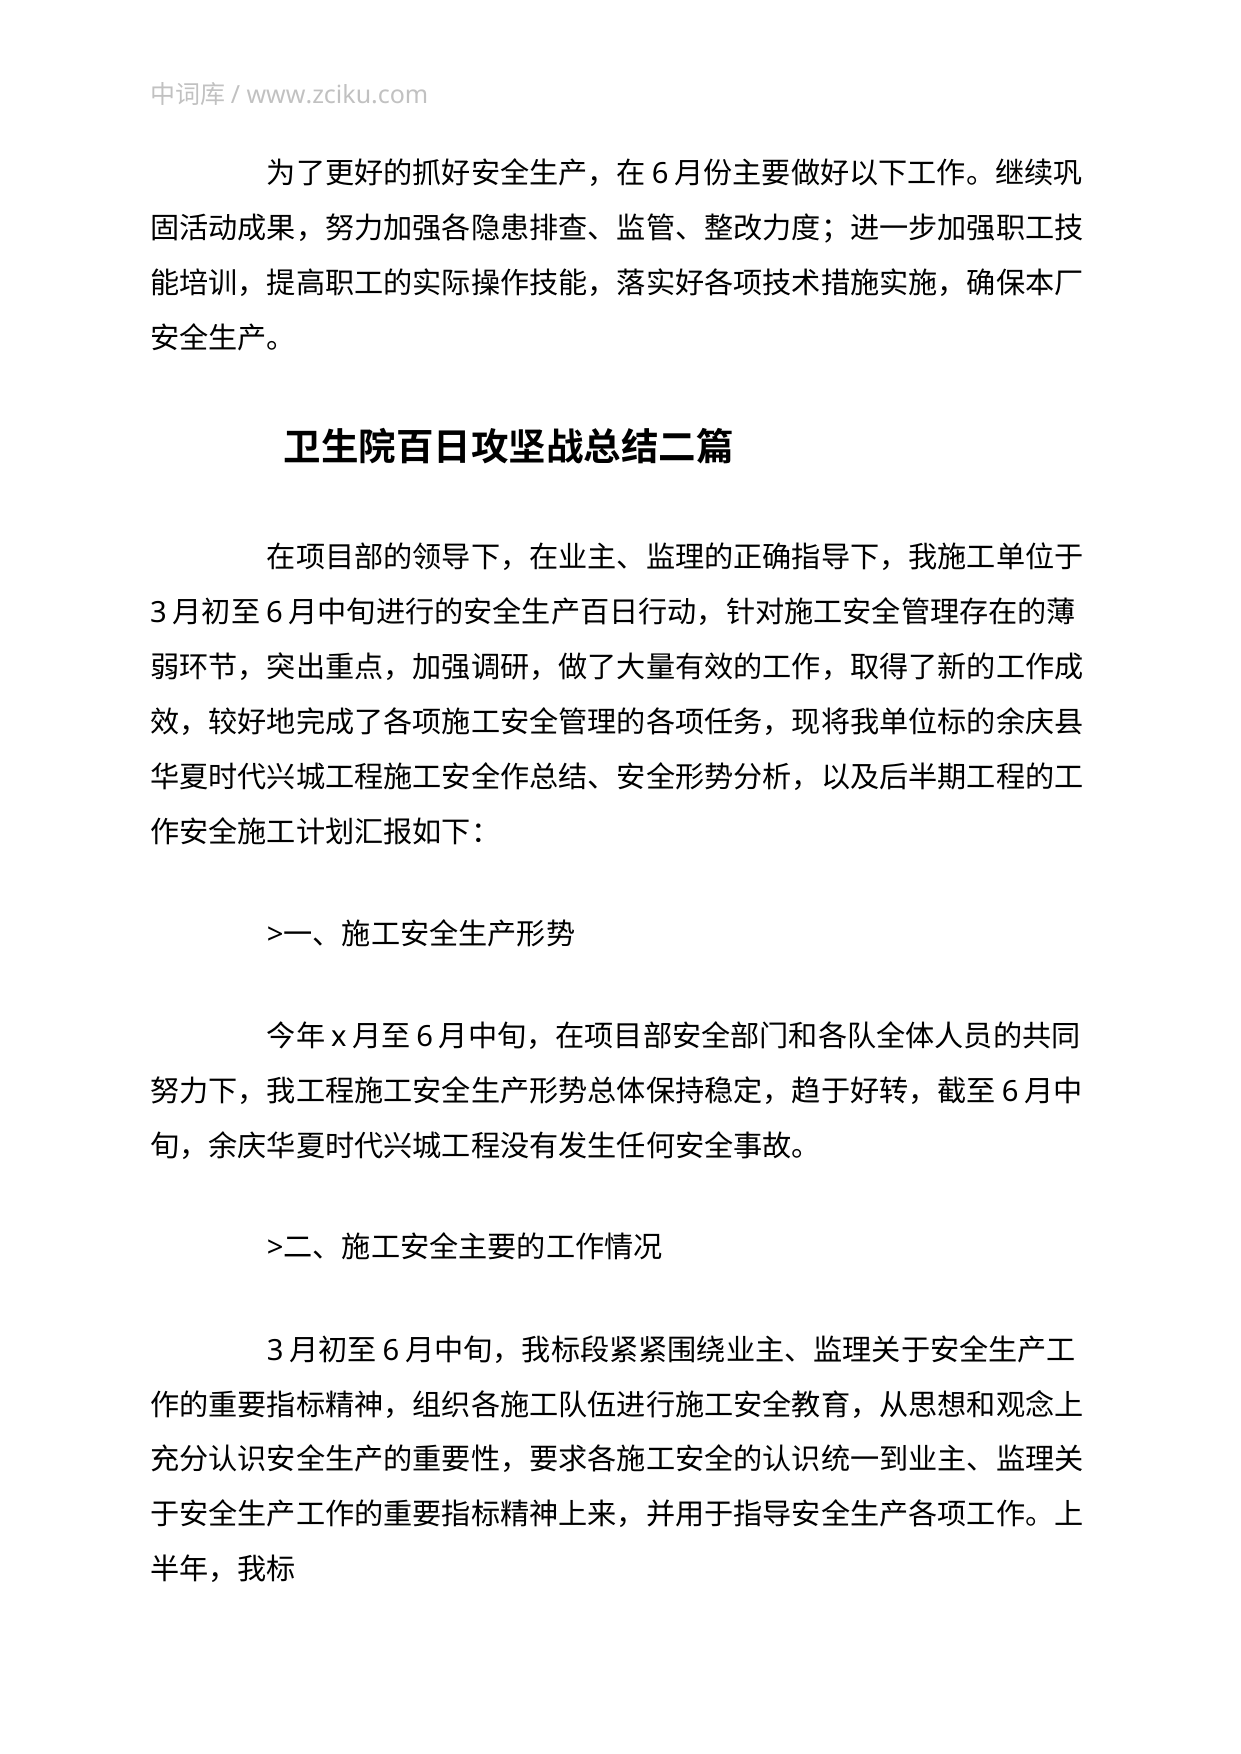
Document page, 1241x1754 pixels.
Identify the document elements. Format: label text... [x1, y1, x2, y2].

text 今年x月至6月中旬，在项目部安全部门和各队全体人员的共同努力下，我工程施工安全生产形势总体保持稳定，趋于好转，截至6月中旬，余庆华夏时代兴城工程没有发生任何安全事故。 [150, 1012, 1090, 1164]
text 卫生院百日攻坚战总结二篇 [150, 417, 1090, 471]
text >二、施工安全主要的工作情况 [150, 1224, 1090, 1266]
text >一、施工安全生产形势 [150, 910, 1090, 953]
text 为了更好的抓好安全生产，在6月份主要做好以下工作。继续巩固活动成果，努力加强各隐患排查、监管、整改力度；进一步加强职工技能培训，提高职工的实际操作技能，落实好各项技术措施实施，确保本厂安全生产。 [150, 150, 1090, 357]
text 在项目部的领导下，在业主、监理的正确指导下，我施工单位于3月初至6月中旬进行的安全生产百日行动，针对施工安全管理存在的薄弱环节，突出重点，加强调研，做了大量有效的工作，取得了新的工作成效，较好地完成了各项施工安全管理的各项任务，现将我单位标的余庆县华夏时代兴城工程施工安全作总结、安全形势分析，以及后半期工程的工作安全施工计划汇报如下： [150, 534, 1090, 851]
text 3月初至6月中旬，我标段紧紧围绕业主、监理关于安全生产工作的重要指标精神，组织各施工队伍进行施工安全教育，从思想和观念上充分认识安全生产的重要性，要求各施工安全的认识统一到业主、监理关于安全生产工作的重要指标精神上来，并用于指导安全生产各项工作。上半年，我标 [150, 1326, 1090, 1588]
